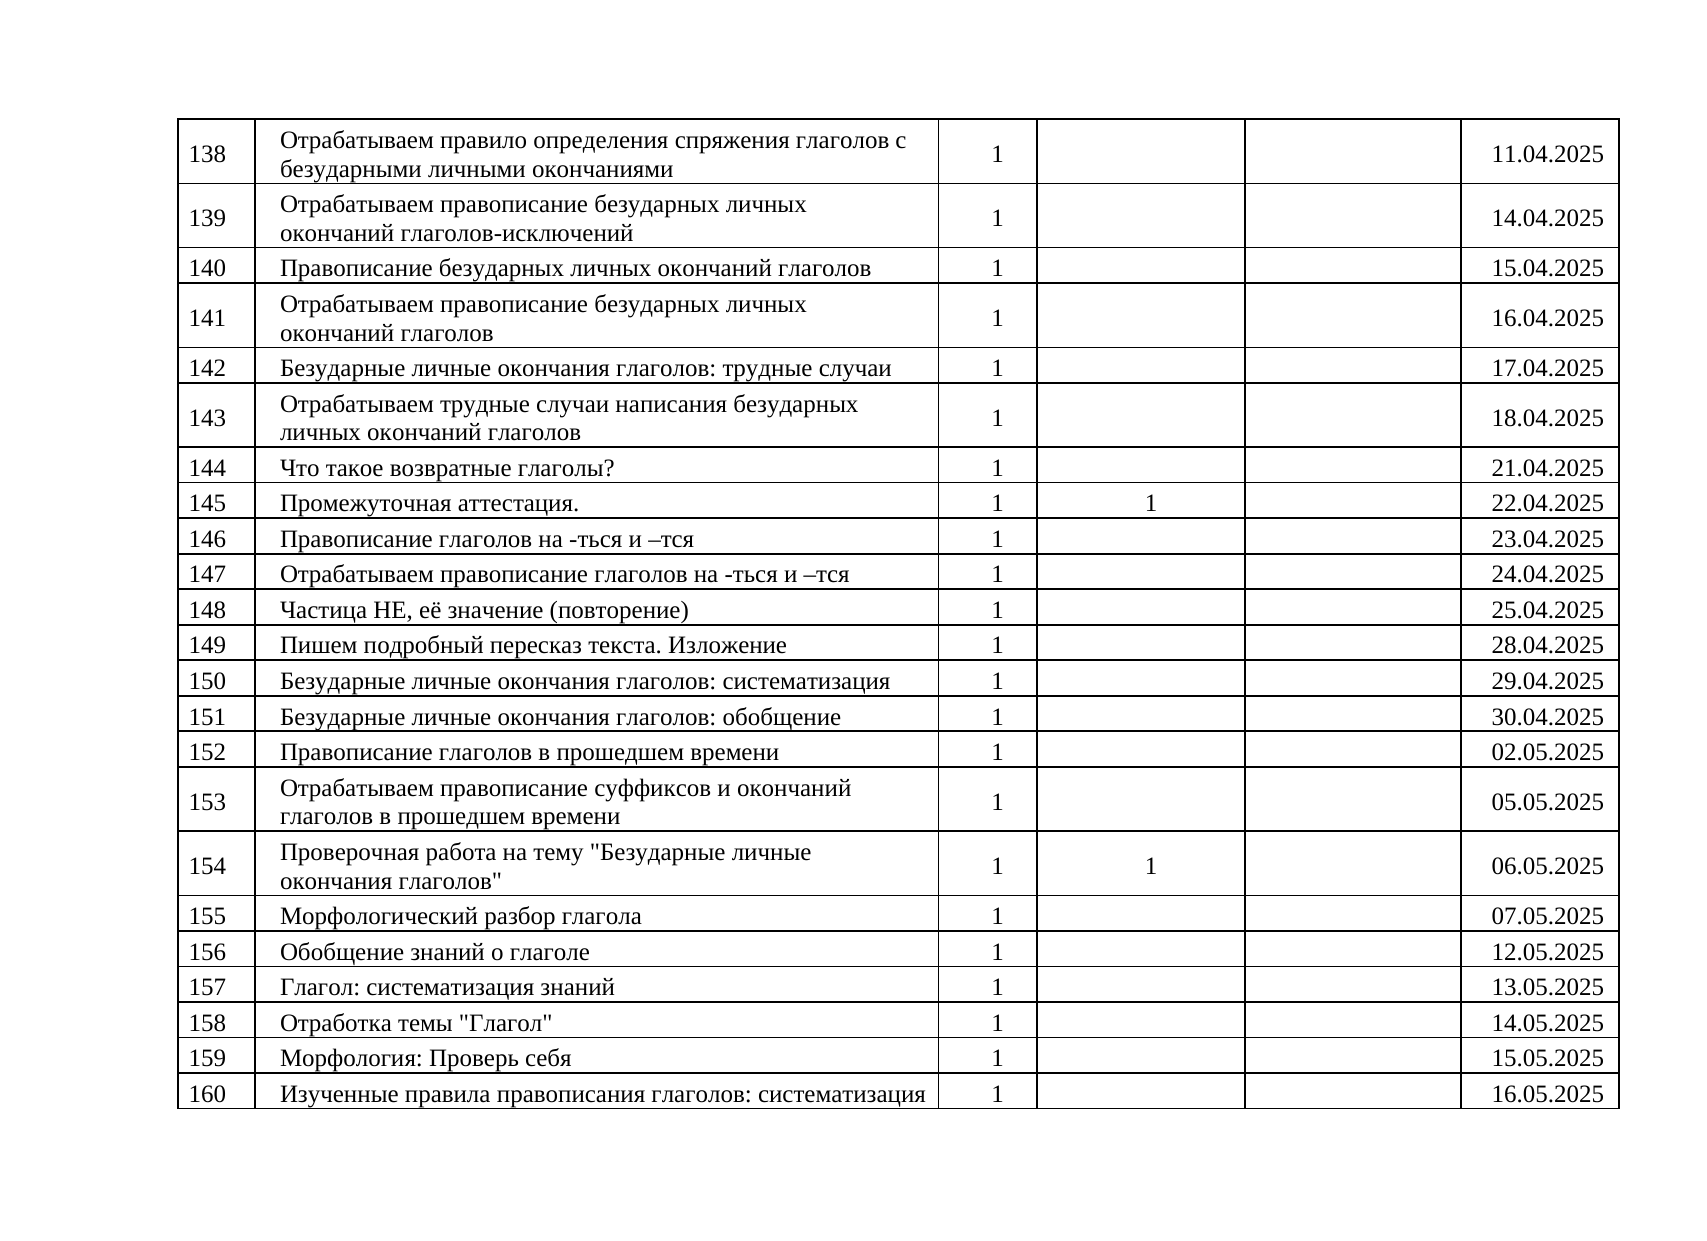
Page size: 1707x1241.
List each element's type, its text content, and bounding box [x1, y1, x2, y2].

table_cell [1246, 967, 1460, 1001]
table_cell 1 [939, 896, 1036, 930]
table_cell [1246, 732, 1460, 766]
table_cell [1038, 448, 1244, 482]
table_cell 1 [939, 1074, 1036, 1108]
table_cell Отрабатываем правописание глаголов на -ться и –тся [256, 555, 938, 588]
table_cell 151 [179, 697, 254, 730]
table_cell [1246, 555, 1460, 588]
table_cell [1246, 590, 1460, 624]
table_cell [1038, 932, 1244, 966]
table_cell [1038, 248, 1244, 282]
table_cell 1 [939, 590, 1036, 624]
table_cell 140 [179, 248, 254, 282]
table_cell [1038, 896, 1244, 930]
table_cell [1038, 284, 1244, 346]
table_cell [1038, 590, 1244, 624]
table_cell [1038, 1074, 1244, 1108]
table_cell 16.05.2025 [1462, 1074, 1618, 1108]
table_cell 154 [179, 832, 254, 894]
table_cell 153 [179, 768, 254, 830]
table_cell 143 [179, 384, 254, 446]
table_cell [1038, 697, 1244, 730]
table_cell 25.04.2025 [1462, 590, 1618, 624]
table_cell 144 [179, 448, 254, 482]
table_cell 158 [179, 1003, 254, 1037]
table_cell 1 [939, 348, 1036, 382]
table_cell Частица НЕ, её значение (повторение) [256, 590, 938, 624]
table_cell Правописание глаголов на -ться и –тся [256, 519, 938, 553]
table_cell 139 [179, 184, 254, 247]
table_cell 17.04.2025 [1462, 348, 1618, 382]
table_cell [1246, 626, 1460, 659]
table_cell 18.04.2025 [1462, 384, 1618, 446]
table_cell 150 [179, 661, 254, 695]
table_cell 1 [939, 768, 1036, 830]
table_cell 145 [179, 483, 254, 517]
table_cell [1246, 661, 1460, 695]
table_cell Отрабатываем трудные случаи написания безударных личных окончаний глаголов [256, 384, 938, 446]
table_cell [1038, 626, 1244, 659]
table_cell Глагол: систематизация знаний [256, 967, 938, 1001]
table_cell [1246, 932, 1460, 966]
table_cell 07.05.2025 [1462, 896, 1618, 930]
table_cell Отрабатываем правило определения спряжения глаголов с безударными личными окончаниями [256, 120, 938, 182]
table_cell 23.04.2025 [1462, 519, 1618, 553]
table_cell 142 [179, 348, 254, 382]
table_cell 05.05.2025 [1462, 768, 1618, 830]
table_cell Промежуточная аттестация. [256, 483, 938, 517]
table_cell 13.05.2025 [1462, 967, 1618, 1001]
table_cell 1 [939, 661, 1036, 695]
table_cell [1246, 519, 1460, 553]
table_cell Безударные личные окончания глаголов: обобщение [256, 697, 938, 730]
table_cell 22.04.2025 [1462, 483, 1618, 517]
table_cell [1246, 1074, 1460, 1108]
table_cell 1 [939, 248, 1036, 282]
table_cell 15.04.2025 [1462, 248, 1618, 282]
table_cell 1 [939, 483, 1036, 517]
table_cell [1246, 896, 1460, 930]
table_cell Пишем подробный пересказ текста. Изложение [256, 626, 938, 659]
table_cell [1246, 448, 1460, 482]
table_cell Безударные личные окончания глаголов: трудные случаи [256, 348, 938, 382]
table_cell 1 [939, 384, 1036, 446]
table_cell 157 [179, 967, 254, 1001]
table_cell [1246, 184, 1460, 247]
table_cell Безударные личные окончания глаголов: систематизация [256, 661, 938, 695]
table_cell Правописание глаголов в прошедшем времени [256, 732, 938, 766]
table_cell Обобщение знаний о глаголе [256, 932, 938, 966]
table_cell [1246, 284, 1460, 346]
table_cell 1 [1038, 832, 1244, 894]
table_cell 1 [939, 626, 1036, 659]
table_cell Отрабатываем правописание безударных личных окончаний глаголов [256, 284, 938, 346]
table_cell 159 [179, 1038, 254, 1072]
table_cell 149 [179, 626, 254, 659]
table_cell 30.04.2025 [1462, 697, 1618, 730]
table_cell [1246, 120, 1460, 182]
table_cell [1246, 768, 1460, 830]
table_cell 155 [179, 896, 254, 930]
table_cell 02.05.2025 [1462, 732, 1618, 766]
table_cell [1038, 184, 1244, 247]
table_cell 147 [179, 555, 254, 588]
table_cell 28.04.2025 [1462, 626, 1618, 659]
table_cell 14.05.2025 [1462, 1003, 1618, 1037]
table_cell [1038, 120, 1244, 182]
table_cell 1 [939, 555, 1036, 588]
table_cell [1038, 555, 1244, 588]
table_cell [1246, 1038, 1460, 1072]
table_cell 12.05.2025 [1462, 932, 1618, 966]
table_cell 1 [939, 932, 1036, 966]
table_cell 1 [939, 120, 1036, 182]
table_cell 160 [179, 1074, 254, 1108]
table_cell 1 [939, 284, 1036, 346]
table_cell [1246, 832, 1460, 894]
table_cell 29.04.2025 [1462, 661, 1618, 695]
table_cell Морфологический разбор глагола [256, 896, 938, 930]
table_cell Отрабатываем правописание суффиксов и окончаний глаголов в прошедшем времени [256, 768, 938, 830]
table_cell 1 [939, 448, 1036, 482]
table_cell 14.04.2025 [1462, 184, 1618, 247]
table_cell 11.04.2025 [1462, 120, 1618, 182]
table_cell 15.05.2025 [1462, 1038, 1618, 1072]
table_cell [1246, 1003, 1460, 1037]
table_cell [1246, 248, 1460, 282]
table_cell [1038, 661, 1244, 695]
table_cell 148 [179, 590, 254, 624]
table_cell 1 [939, 832, 1036, 894]
table_cell 1 [939, 967, 1036, 1001]
table_cell 138 [179, 120, 254, 182]
table_cell [1038, 384, 1244, 446]
table_cell Правописание безударных личных окончаний глаголов [256, 248, 938, 282]
table_cell [1038, 348, 1244, 382]
table_cell 06.05.2025 [1462, 832, 1618, 894]
table_cell [1246, 697, 1460, 730]
table_cell 156 [179, 932, 254, 966]
table_cell [1038, 1038, 1244, 1072]
table_cell 1 [939, 519, 1036, 553]
table_cell Что такое возвратные глаголы? [256, 448, 938, 482]
table_cell [1038, 732, 1244, 766]
table_cell Морфология: Проверь себя [256, 1038, 938, 1072]
table_cell 152 [179, 732, 254, 766]
table_cell 1 [939, 1038, 1036, 1072]
table_cell [1246, 348, 1460, 382]
table_cell 146 [179, 519, 254, 553]
table_cell [1038, 967, 1244, 1001]
table_cell 1 [939, 1003, 1036, 1037]
table_cell 24.04.2025 [1462, 555, 1618, 588]
table_cell 16.04.2025 [1462, 284, 1618, 346]
table_cell Отрабатываем правописание безударных личных окончаний глаголов-исключений [256, 184, 938, 247]
table_cell [1246, 483, 1460, 517]
table_cell 21.04.2025 [1462, 448, 1618, 482]
table_cell [1038, 768, 1244, 830]
table_cell [1246, 384, 1460, 446]
table_cell [1038, 519, 1244, 553]
table_cell 141 [179, 284, 254, 346]
table_cell 1 [939, 732, 1036, 766]
table_cell Отработка темы "Глагол" [256, 1003, 938, 1037]
table_cell [1038, 1003, 1244, 1037]
table_cell 1 [1038, 483, 1244, 517]
table_cell Изученные правила правописания глаголов: систематизация [256, 1074, 938, 1108]
table_cell 1 [939, 184, 1036, 247]
table_cell Проверочная работа на тему "Безударные личные окончания глаголов" [256, 832, 938, 894]
table_cell 1 [939, 697, 1036, 730]
